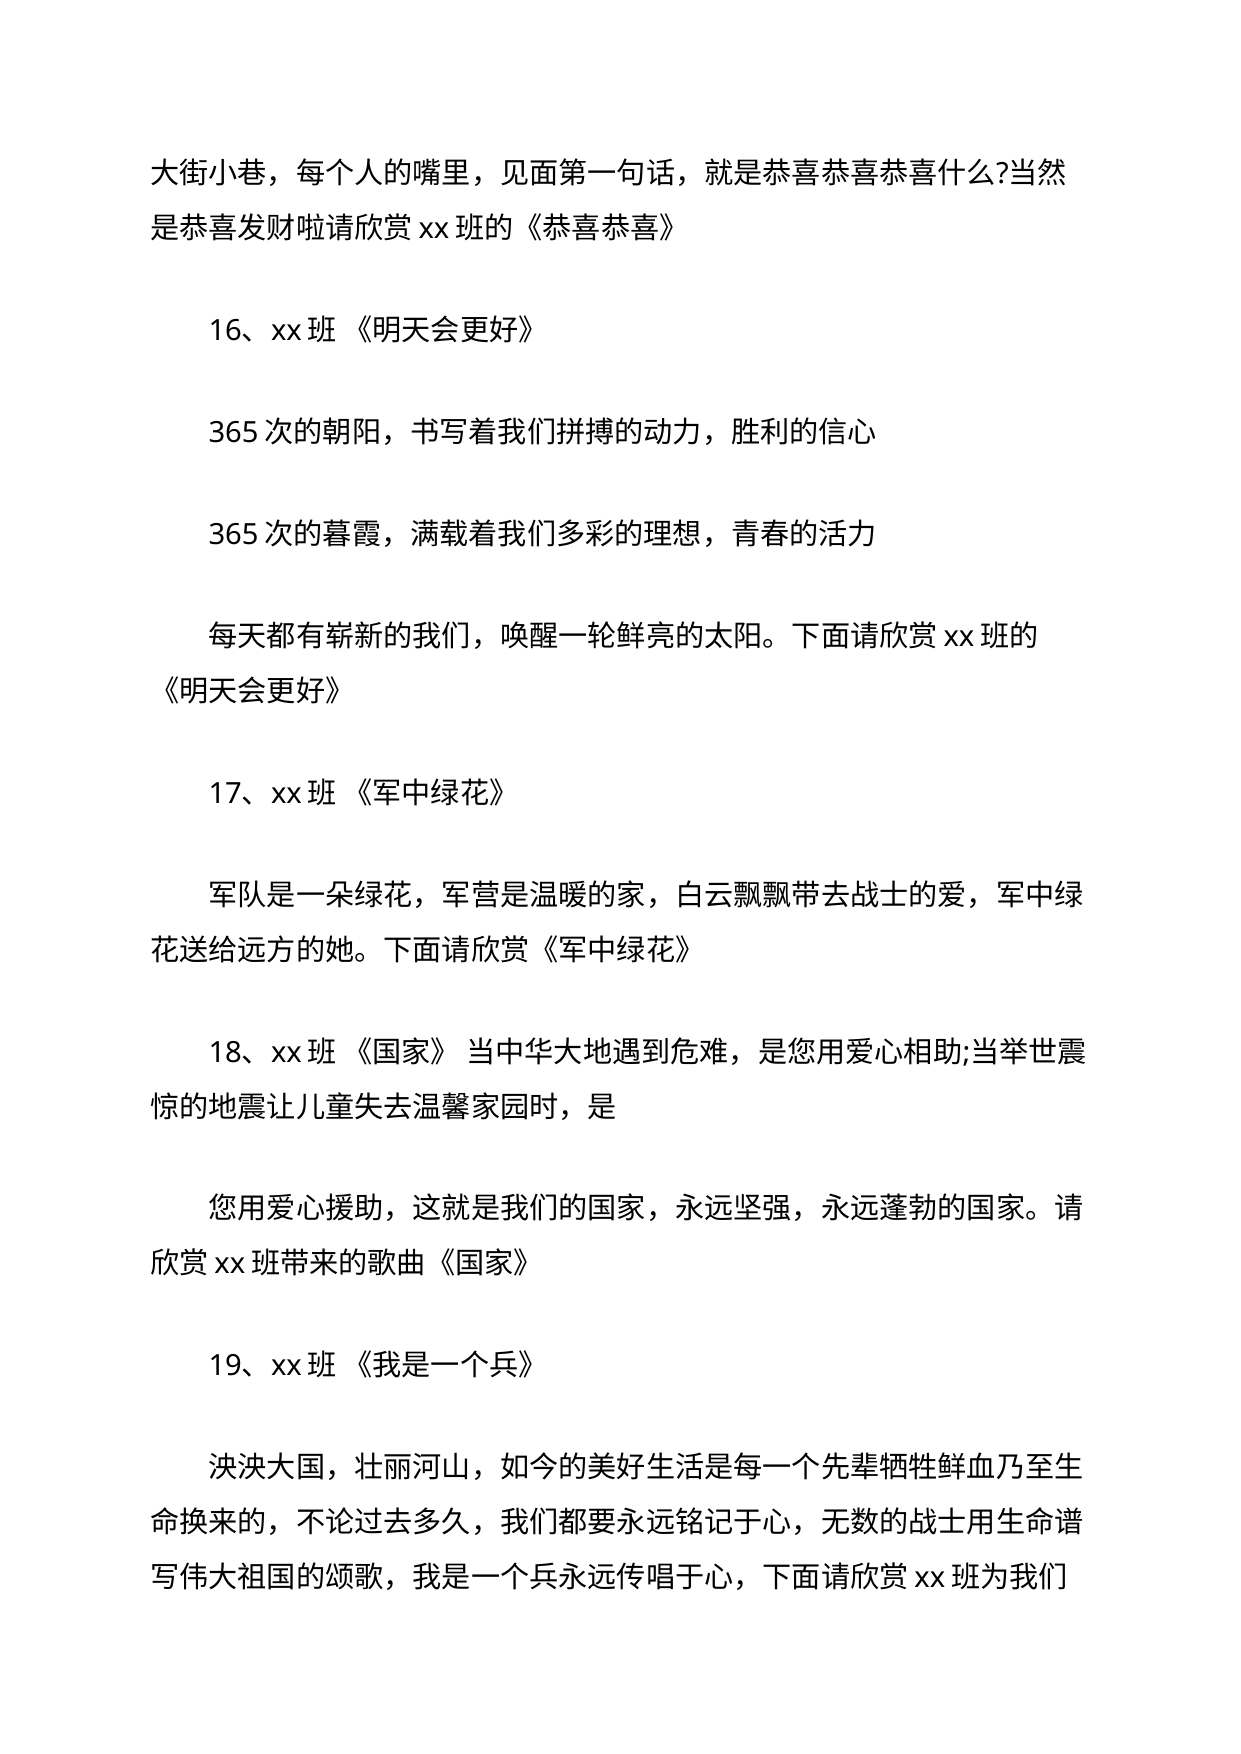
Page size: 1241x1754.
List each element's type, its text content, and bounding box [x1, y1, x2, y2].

text 17、xx班 《军中绿花》 [150, 770, 1090, 812]
text 19、xx班 《我是一个兵》 [150, 1342, 1090, 1384]
text 每天都有崭新的我们，唤醒一轮鲜亮的太阳。下面请欣赏xx班的《明天会更好》 [150, 613, 1090, 710]
text 您用爱心援助，这就是我们的国家，永远坚强，永远蓬勃的国家。请欣赏xx班带来的歌曲《国家》 [150, 1185, 1090, 1282]
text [150, 150, 1090, 247]
text 365次的暮霞，满载着我们多彩的理想，青春的活力 [150, 511, 1090, 553]
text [150, 1444, 1090, 1596]
text 18、xx班 《国家》 当中华大地遇到危难，是您用爱心相助;当举世震惊的地震让儿童失去温馨家园时，是 [150, 1028, 1090, 1126]
text 365次的朝阳，书写着我们拼搏的动力，胜利的信心 [150, 409, 1090, 451]
text 军队是一朵绿花，军营是温暖的家，白云飘飘带去战士的爱，军中绿花送给远方的她。下面请欣赏《军中绿花》 [150, 872, 1090, 969]
text 16、xx班 《明天会更好》 [150, 307, 1090, 349]
